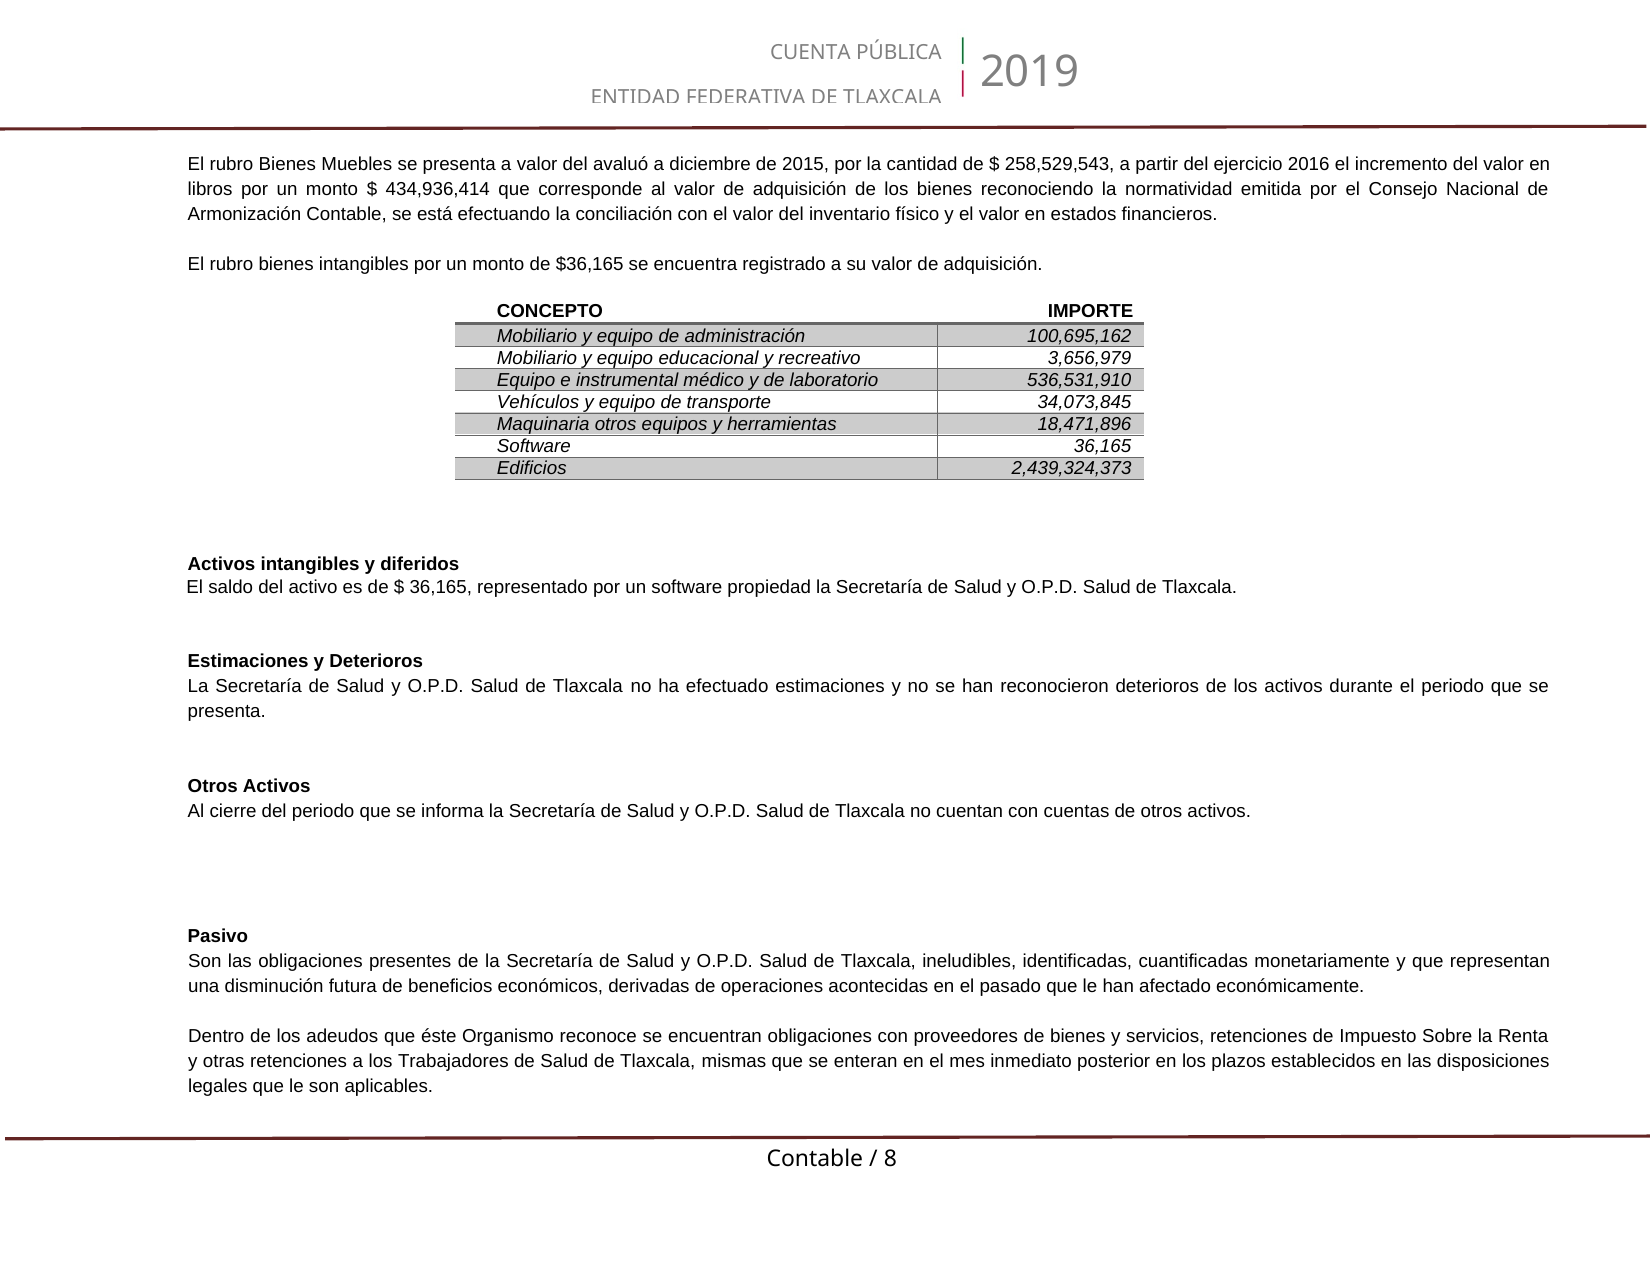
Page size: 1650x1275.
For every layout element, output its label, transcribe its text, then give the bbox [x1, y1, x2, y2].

table_cell 3,656,979 [938, 347, 1144, 368]
picture [956, 28, 974, 100]
table_cell 34,073,845 [938, 391, 1144, 412]
text Pasivo [112, 922, 1550, 947]
text Al cierre del periodo que se informa la Secretaría de Salud y O.P.D. Salud de Tlaxcala no cuentan con cuentas de otros activos. [142, 797, 1550, 822]
text El saldo del activo es de $ 36,165, representado por un software propiedad la Secretaría de Salud y O.P.D. Salud de Tlaxcala. [112, 576, 1550, 597]
table_cell Mobiliario y equipo de administración [455, 325, 937, 346]
table_cell 536,531,910 [938, 369, 1144, 390]
table_cell Edificios [455, 458, 937, 479]
text Estimaciones y Deterioros [142, 647, 1550, 672]
table_cell Mobiliario y equipo educacional y recreativo [455, 347, 937, 368]
table_cell 100,695,162 [938, 325, 1144, 346]
table_cell Software [455, 436, 937, 457]
table_header IMPORTE [938, 300, 1144, 322]
text Otros Activos [142, 772, 1550, 797]
table_cell Maquinaria otros equipos y herramientas [455, 414, 937, 434]
table_cell Vehículos y equipo de transporte [455, 391, 937, 412]
table_cell Equipo e instrumental médico y de laboratorio [455, 369, 937, 390]
table_cell 2,439,324,373 [938, 458, 1144, 479]
text Son las obligaciones presentes de la Secretaría de Salud y O.P.D. Salud de Tlaxcala, ineludibles, identificadas, cuantificadas monetariamente y que representan una disminución futura de beneficios económicos, derivadas de operaciones acontecidas en el pasado que le han afectado económicamente. [188, 947, 1550, 997]
text Dentro de los adeudos que éste Organismo reconoce se encuentran obligaciones con proveedores de bienes y servicios, retenciones de Impuesto Sobre la Renta y otras retenciones a los Trabajadores de Salud de Tlaxcala, mismas que se enteran en el mes inmediato posterior en los plazos establecidos en las disposiciones legales que le son aplicables. [188, 1022, 1550, 1097]
text Activos intangibles y diferidos [112, 551, 1550, 576]
text La Secretaría de Salud y O.P.D. Salud de Tlaxcala no ha efectuado estimaciones y no se han reconocieron deterioros de los activos durante el periodo que se presenta. [142, 672, 1550, 722]
table_cell 18,471,896 [938, 414, 1144, 434]
table_header CONCEPTO [455, 300, 938, 322]
text El rubro Bienes Muebles se presenta a valor del avaluó a diciembre de 2015, por la cantidad de $ 258,529,543, a partir del ejercicio 2016 el incremento del valor en libros por un monto $ 434,936,414 que corresponde al valor de adquisición de los bienes reconociendo la normatividad emitida por el Consejo Nacional de Armonización Contable, se está efectuando la conciliación con el valor del inventario físico y el valor en estados financieros. [142, 150, 1550, 225]
table_cell 36,165 [938, 436, 1144, 457]
text El rubro bienes intangibles por un monto de $36,165 se encuentra registrado a su valor de adquisición. [142, 250, 1550, 275]
